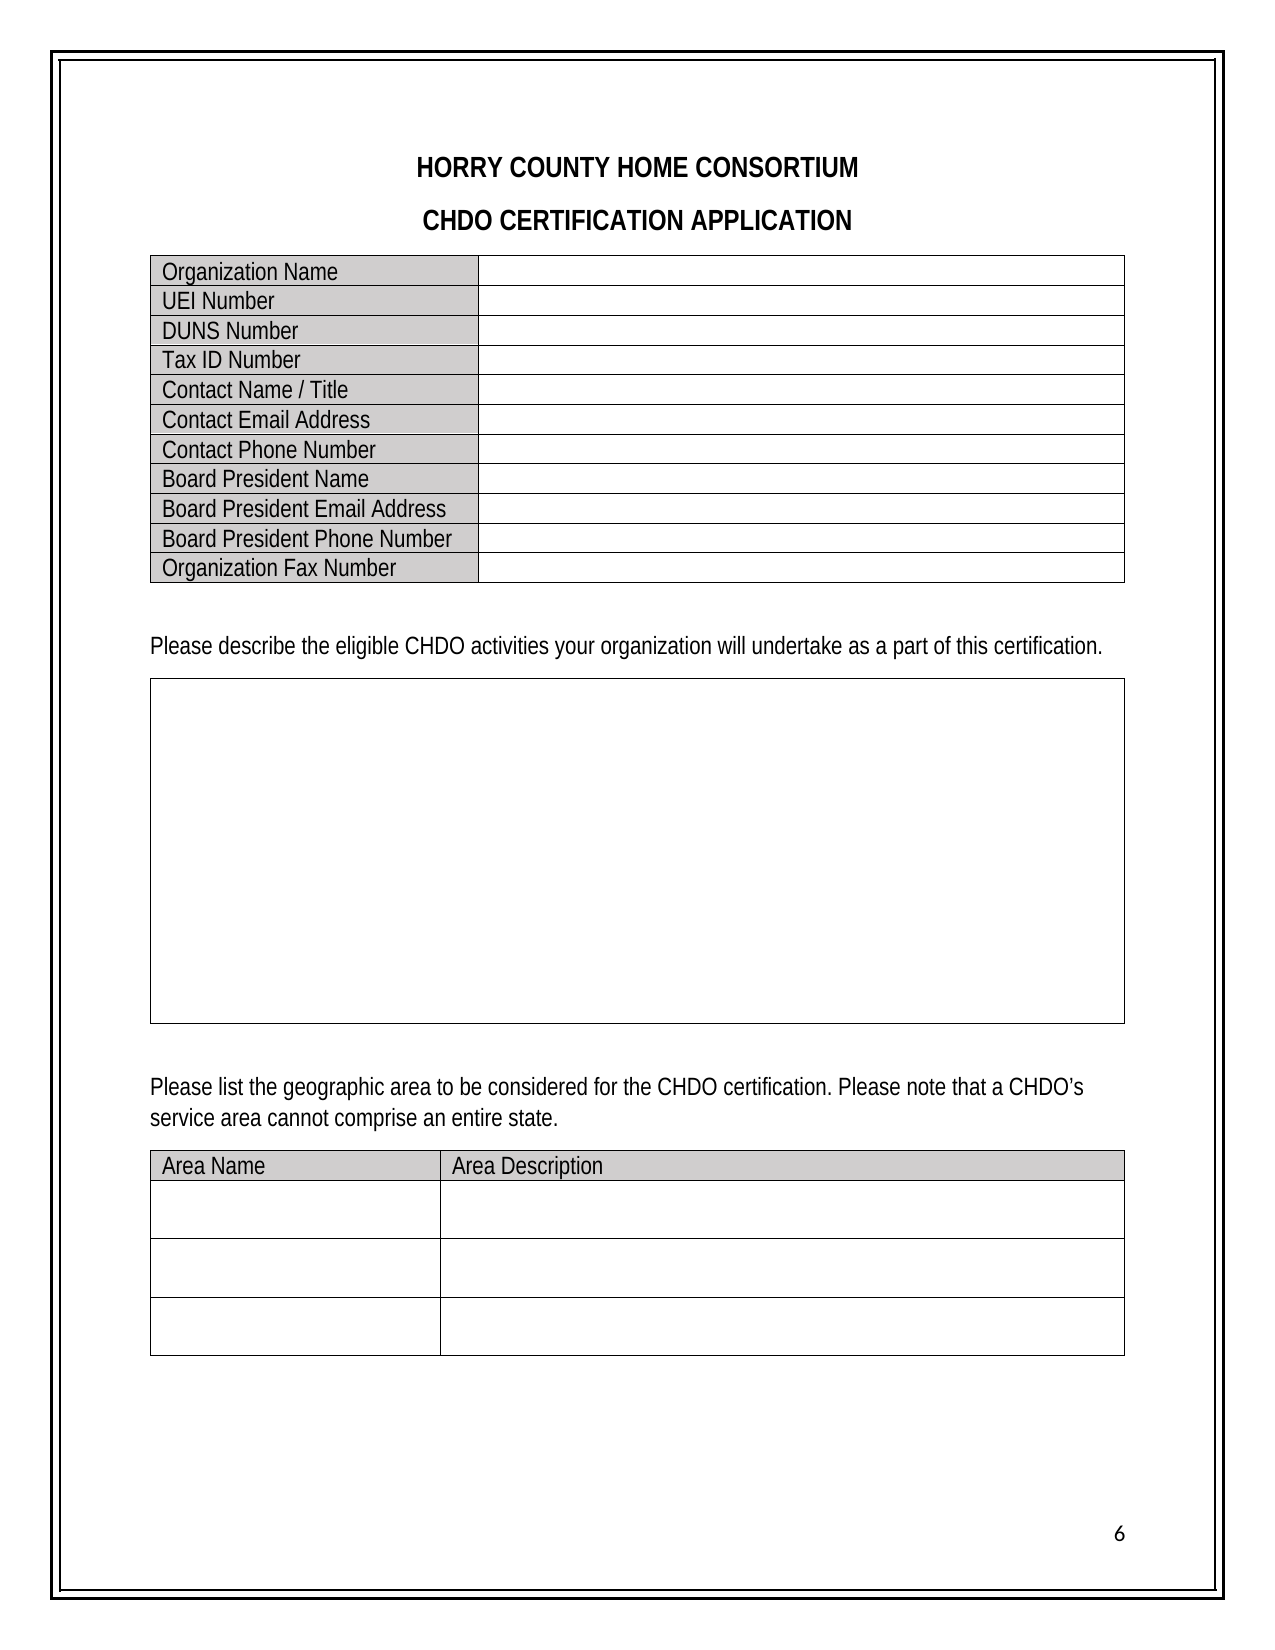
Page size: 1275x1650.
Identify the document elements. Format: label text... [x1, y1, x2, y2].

table_cell [479, 316, 1124, 344]
table_cell Contact Email Address [151, 405, 478, 433]
table_header [479, 256, 1124, 285]
table_cell [151, 1298, 440, 1355]
table_cell [479, 286, 1124, 315]
table_cell [479, 435, 1124, 463]
table_cell [479, 524, 1124, 552]
table_cell [479, 553, 1124, 582]
table_header [151, 679, 1124, 1023]
table_header Organization Name [151, 256, 478, 285]
table_cell Contact Name / Title [151, 375, 478, 404]
table_cell [479, 464, 1124, 493]
table_cell [479, 375, 1124, 404]
table_cell [479, 346, 1124, 374]
text Please list the geographic area to be considered for the CHDO certification. Please note that a CHDO’s service area cannot comprise an entire state. [150, 1072, 1125, 1131]
table_header Area Description [441, 1151, 1124, 1180]
text CHDO CERTIFICATION APPLICATION [150, 203, 1125, 236]
table_cell [479, 405, 1124, 433]
table_cell DUNS Number [151, 316, 478, 344]
table_cell Tax ID Number [151, 346, 478, 374]
text HORRY COUNTY HOME CONSORTIUM [150, 150, 1125, 183]
table_cell Contact Phone Number [151, 435, 478, 463]
text Please describe the eligible CHDO activities your organization will undertake as a part of this certification. [150, 631, 1125, 659]
table_cell Board President Name [151, 464, 478, 493]
table_cell [151, 1181, 440, 1238]
table_cell [441, 1181, 1124, 1238]
table_cell [479, 494, 1124, 523]
table_cell [441, 1239, 1124, 1297]
table_cell Board President Phone Number [151, 524, 478, 552]
table_cell Board President Email Address [151, 494, 478, 523]
table_cell [151, 1239, 440, 1297]
table_header Area Name [151, 1151, 440, 1180]
table_cell [441, 1298, 1124, 1355]
table_cell UEI Number [151, 286, 478, 315]
table_cell Organization Fax Number [151, 553, 478, 582]
